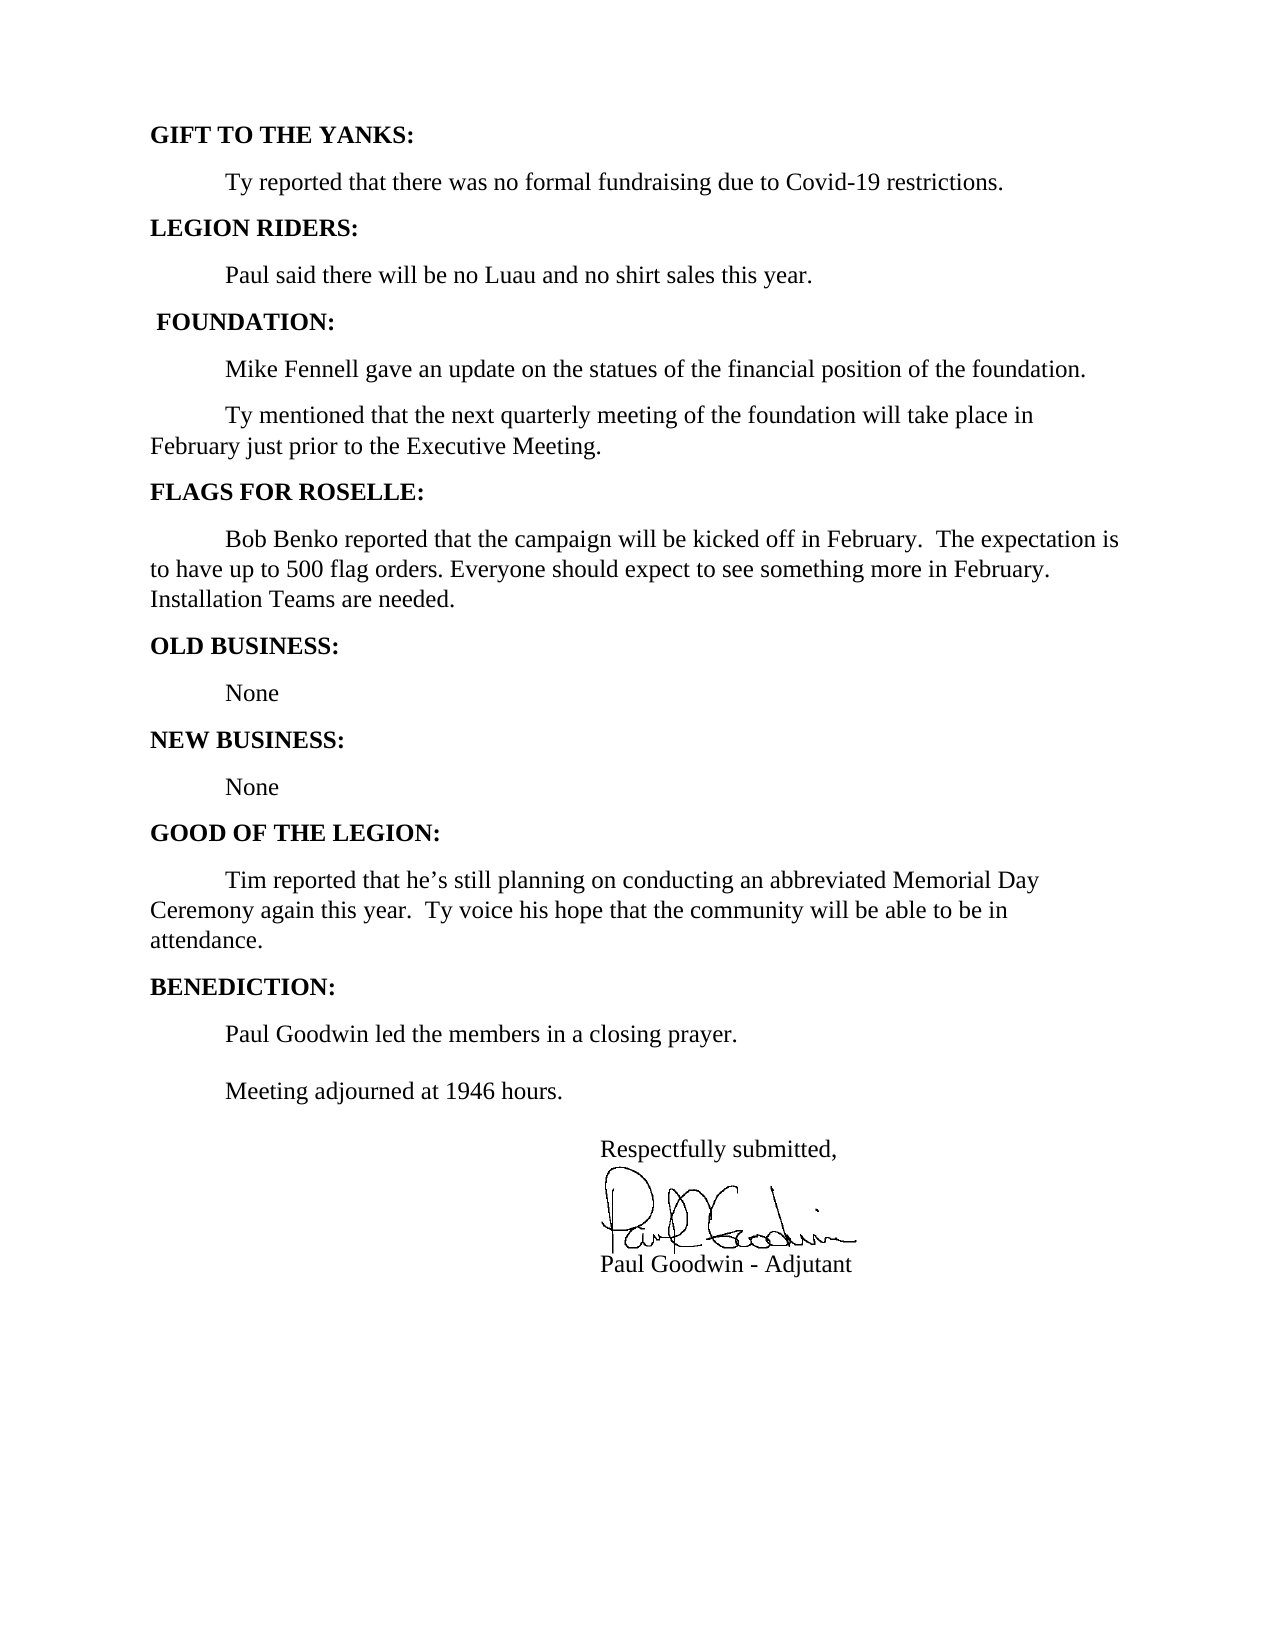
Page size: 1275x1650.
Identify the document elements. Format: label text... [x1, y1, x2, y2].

text BENEDICTION: [150, 972, 1125, 1001]
text GOOD OF THE LEGION: [150, 818, 1125, 847]
text NEW BUSINESS: [150, 725, 1125, 753]
text FOUNDATION: [150, 307, 1125, 336]
picture [598, 1163, 861, 1249]
text Tim reported that he’s still planning on conducting an abbreviated Memorial Day Ceremony again this year. Ty voice his hope that the community will be able to be in attendance. [150, 865, 1125, 954]
text Mike Fennell gave an update on the statues of the financial position of the foundation. [150, 354, 1125, 383]
text FLAGS FOR ROSELLE: [150, 477, 1125, 506]
text Bob Benko reported that the campaign will be kicked off in February. The expectation is to have up to 500 flag orders. Everyone should expect to see something more in February. Installation Teams are needed. [150, 524, 1125, 613]
text None [150, 678, 1125, 707]
text Paul Goodwin led the members in a closing prayer. [225, 1019, 1125, 1048]
text Meeting adjourned at 1946 hours. [225, 1076, 1125, 1105]
text Paul Goodwin - Adjutant [150, 1249, 1125, 1278]
text None [150, 772, 1125, 800]
text Paul said there will be no Luau and no shirt sales this year. [150, 260, 1125, 289]
text LEGION RIDERS: [150, 213, 1125, 242]
text GIFT TO THE YANKS: [150, 120, 1125, 149]
text Ty mentioned that the next quarterly meeting of the foundation will take place in February just prior to the Executive Meeting. [150, 401, 1125, 459]
text Ty reported that there was no formal fundraising due to Covid-19 restrictions. [150, 167, 1125, 196]
text Respectfully submitted, [150, 1134, 1125, 1163]
text OLD BUSINESS: [150, 631, 1125, 660]
